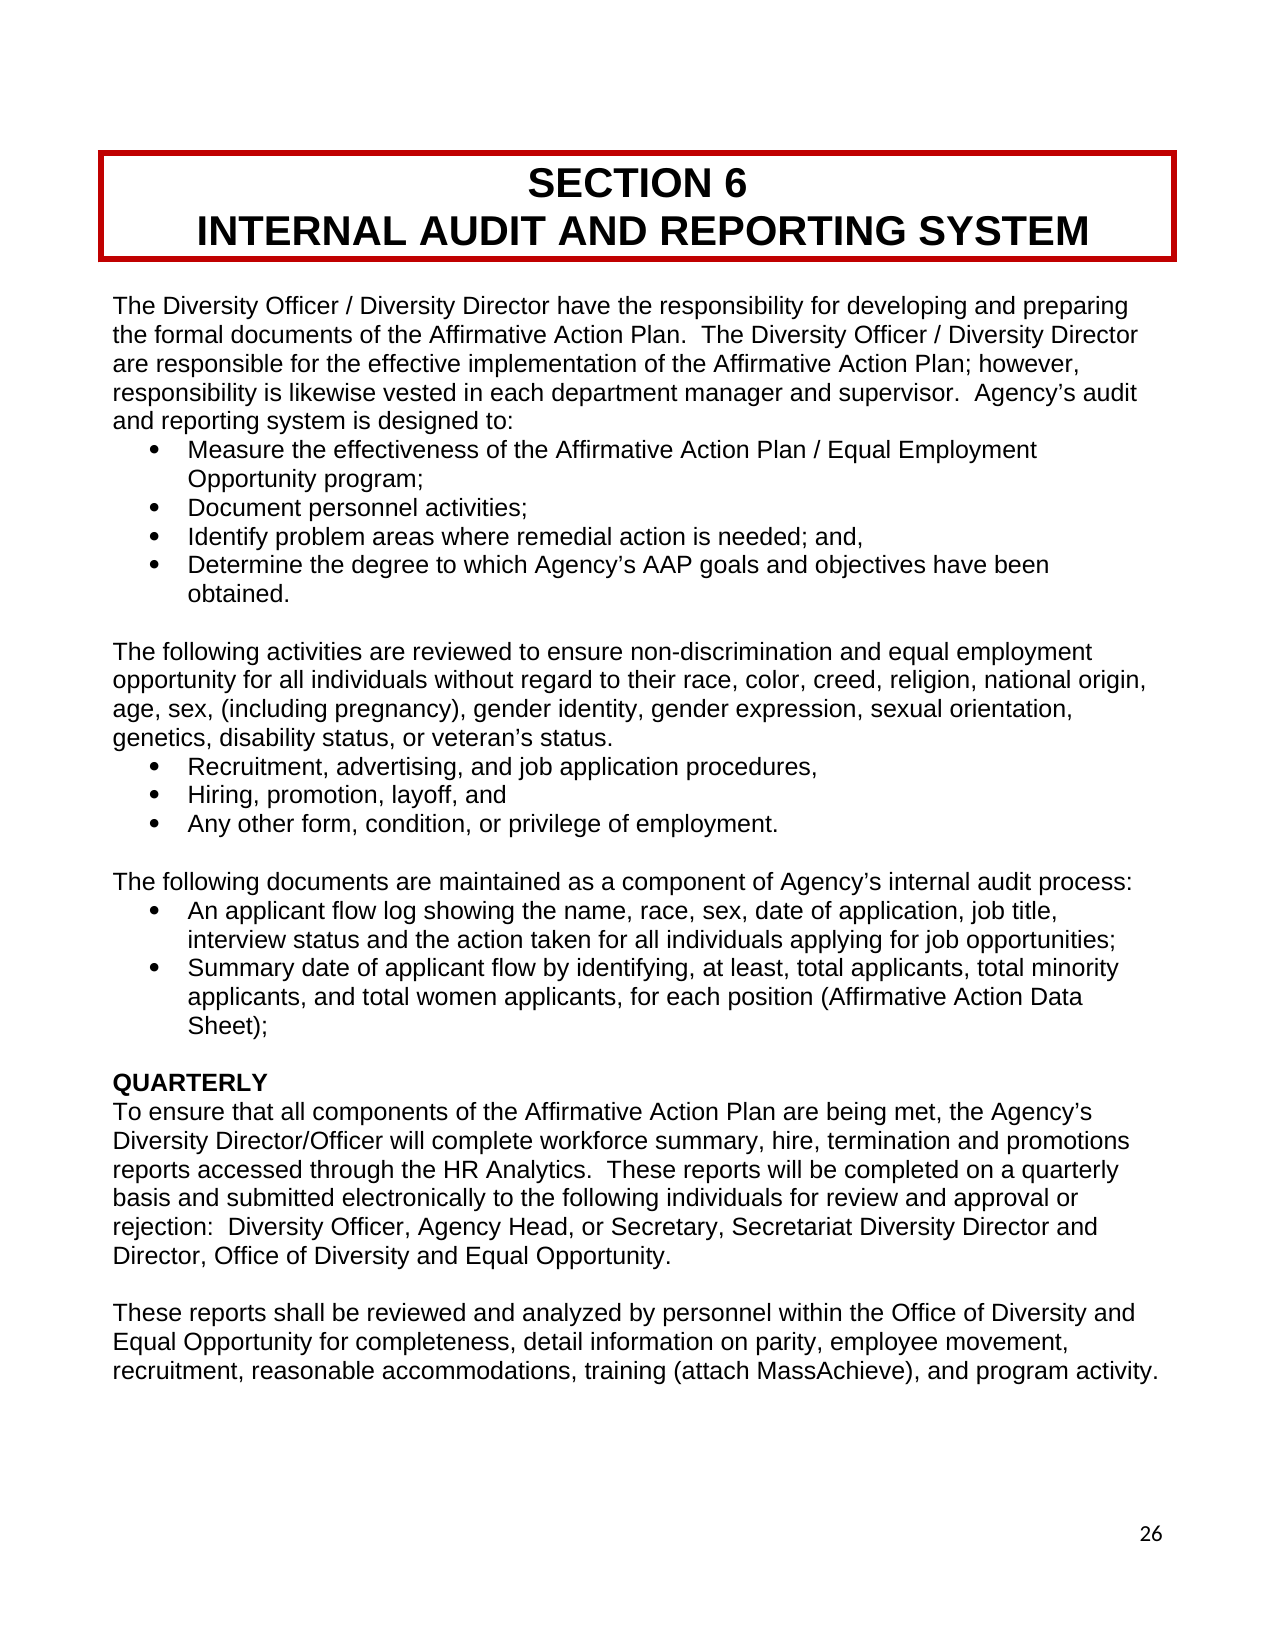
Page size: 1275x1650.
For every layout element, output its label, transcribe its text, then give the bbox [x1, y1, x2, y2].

text SECTION 6 [104, 156, 1171, 198]
text INTERNAL AUDIT AND REPORTING SYSTEM [104, 198, 1171, 256]
text The following documents are maintained as a component of Agency’s internal audit process: [112, 867, 1162, 896]
text The Diversity Officer / Diversity Director have the responsibility for developing and preparing the formal documents of the Affirmative Action Plan. The Diversity Officer / Diversity Director are responsible for the effective implementation of the Affirmative Action Plan; however, responsibility is likewise vested in each department manager and supervisor. Agency’s audit and reporting system is designed to: [112, 291, 1162, 435]
text To ensure that all components of the Affirmative Action Plan are being met, the Agency’s Diversity Director/Officer will complete workforce summary, hire, termination and promotions reports accessed through the HR Analytics. These reports will be completed on a quarterly basis and submitted electronically to the following individuals for review and approval or rejection: Diversity Officer, Agency Head, or Secretary, Secretariat Diversity Director and Director, Office of Diversity and Equal Opportunity. [112, 1097, 1162, 1270]
list Document personnel activities; [150, 493, 1162, 521]
text QUARTERLY [112, 1068, 1162, 1097]
list Identify problem areas where remedial action is needed; and, [150, 521, 1162, 550]
text The following activities are reviewed to ensure non-discrimination and equal employment opportunity for all individuals without regard to their race, color, creed, religion, national origin, age, sex, (including pregnancy), gender identity, gender expression, sexual orientation, genetics, disability status, or veteran’s status. [112, 637, 1162, 752]
list Summary date of applicant flow by identifying, at least, total applicants, total minority applicants, and total women applicants, for each position (Affirmative Action Data Sheet); [150, 953, 1162, 1040]
list Determine the degree to which Agency’s AAP goals and objectives have been obtained. [150, 550, 1162, 608]
list Hiring, promotion, layoff, and [150, 781, 1162, 809]
text These reports shall be reviewed and analyzed by personnel within the Office of Diversity and Equal Opportunity for completeness, detail information on parity, employee movement, recruitment, reasonable accommodations, training (attach MassAchieve), and program activity. [112, 1298, 1162, 1385]
list Recruitment, advertising, and job application procedures, [150, 752, 1162, 781]
list Any other form, condition, or privilege of employment. [150, 809, 1162, 838]
list Measure the effectiveness of the Affirmative Action Plan / Equal Employment Opportunity program; [150, 435, 1162, 493]
list An applicant flow log showing the name, race, sex, date of application, job title, interview status and the action taken for all individuals applying for job opportunities; [150, 896, 1162, 953]
